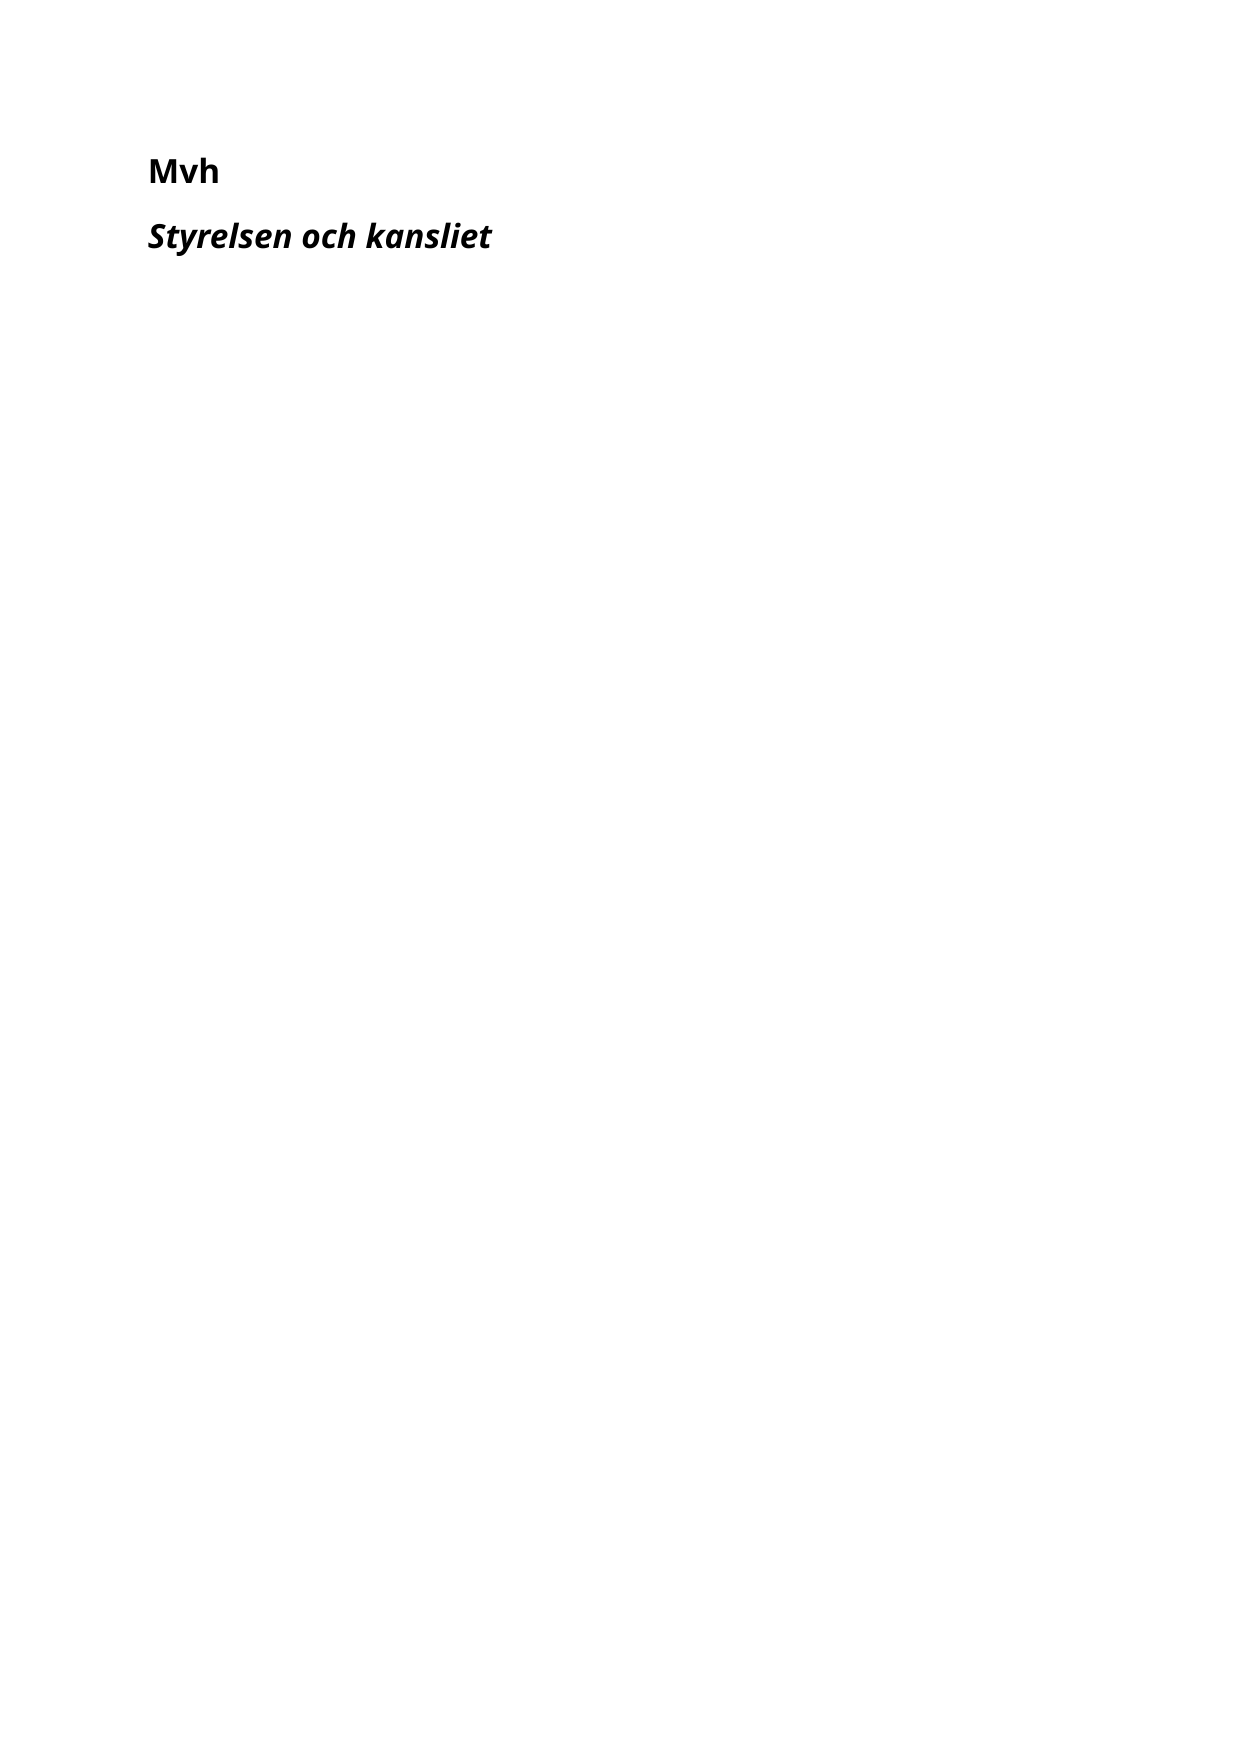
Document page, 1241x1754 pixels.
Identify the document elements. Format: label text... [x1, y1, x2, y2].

text Mvh [148, 148, 1093, 193]
text Styrelsen och kansliet [148, 213, 1093, 259]
